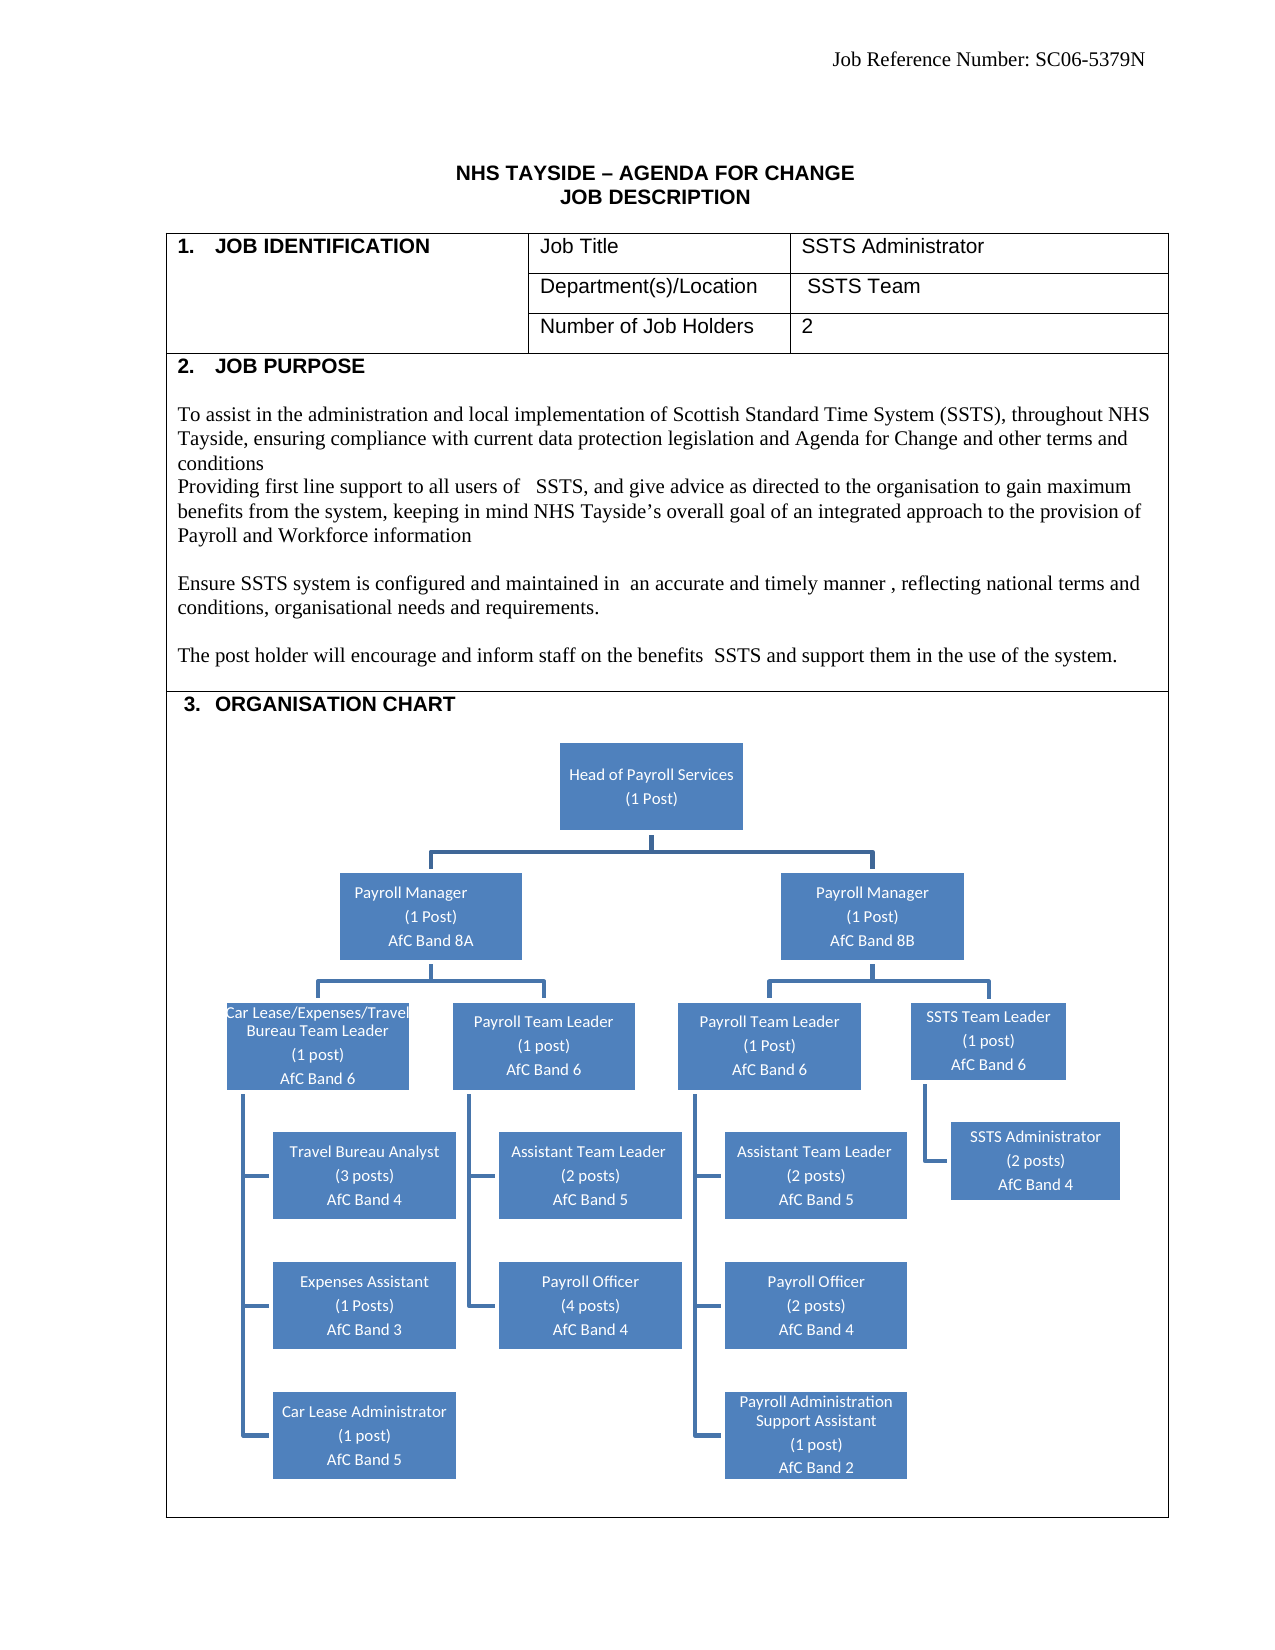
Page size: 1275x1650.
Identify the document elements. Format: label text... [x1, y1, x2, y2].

title DESCRIPTION [165, 184, 1145, 208]
table_header SSTS Administrator [791, 234, 1168, 273]
table_header JOB IDENTIFICATION [167, 234, 528, 353]
table_cell ORGANISATION CHART [167, 692, 1168, 1517]
title NHS TAYSIDE – AGENDA FOR CHANGE [165, 161, 1145, 184]
table_cell 2 [791, 314, 1168, 353]
table_header Job Title [529, 234, 790, 273]
table_cell Number of Job Holders [529, 314, 790, 353]
table_cell SSTS Team [791, 274, 1168, 313]
table_cell PURPOSE To assist in the administration and local implementation of Scottish Standard Time System (SSTS), throughout NHS Tayside, ensuring compliance with current data protection legislation and Agenda for Change and other terms and conditions Providing first line support to all users of SSTS, and give advice as directed to the organisation to gain maximum benefits from the system, keeping in mind NHS Tayside’s overall goal of an integrated approach to the provision of Payroll and Workforce information Ensure SSTS system is configured and maintained in an accurate and timely manner , reflecting national terms and conditions, organisational needs and requirements. The post holder will encourage and inform staff on the benefits SSTS and support them in the use of the system. [167, 354, 1168, 691]
table_cell Department(s)/Location [529, 274, 790, 313]
